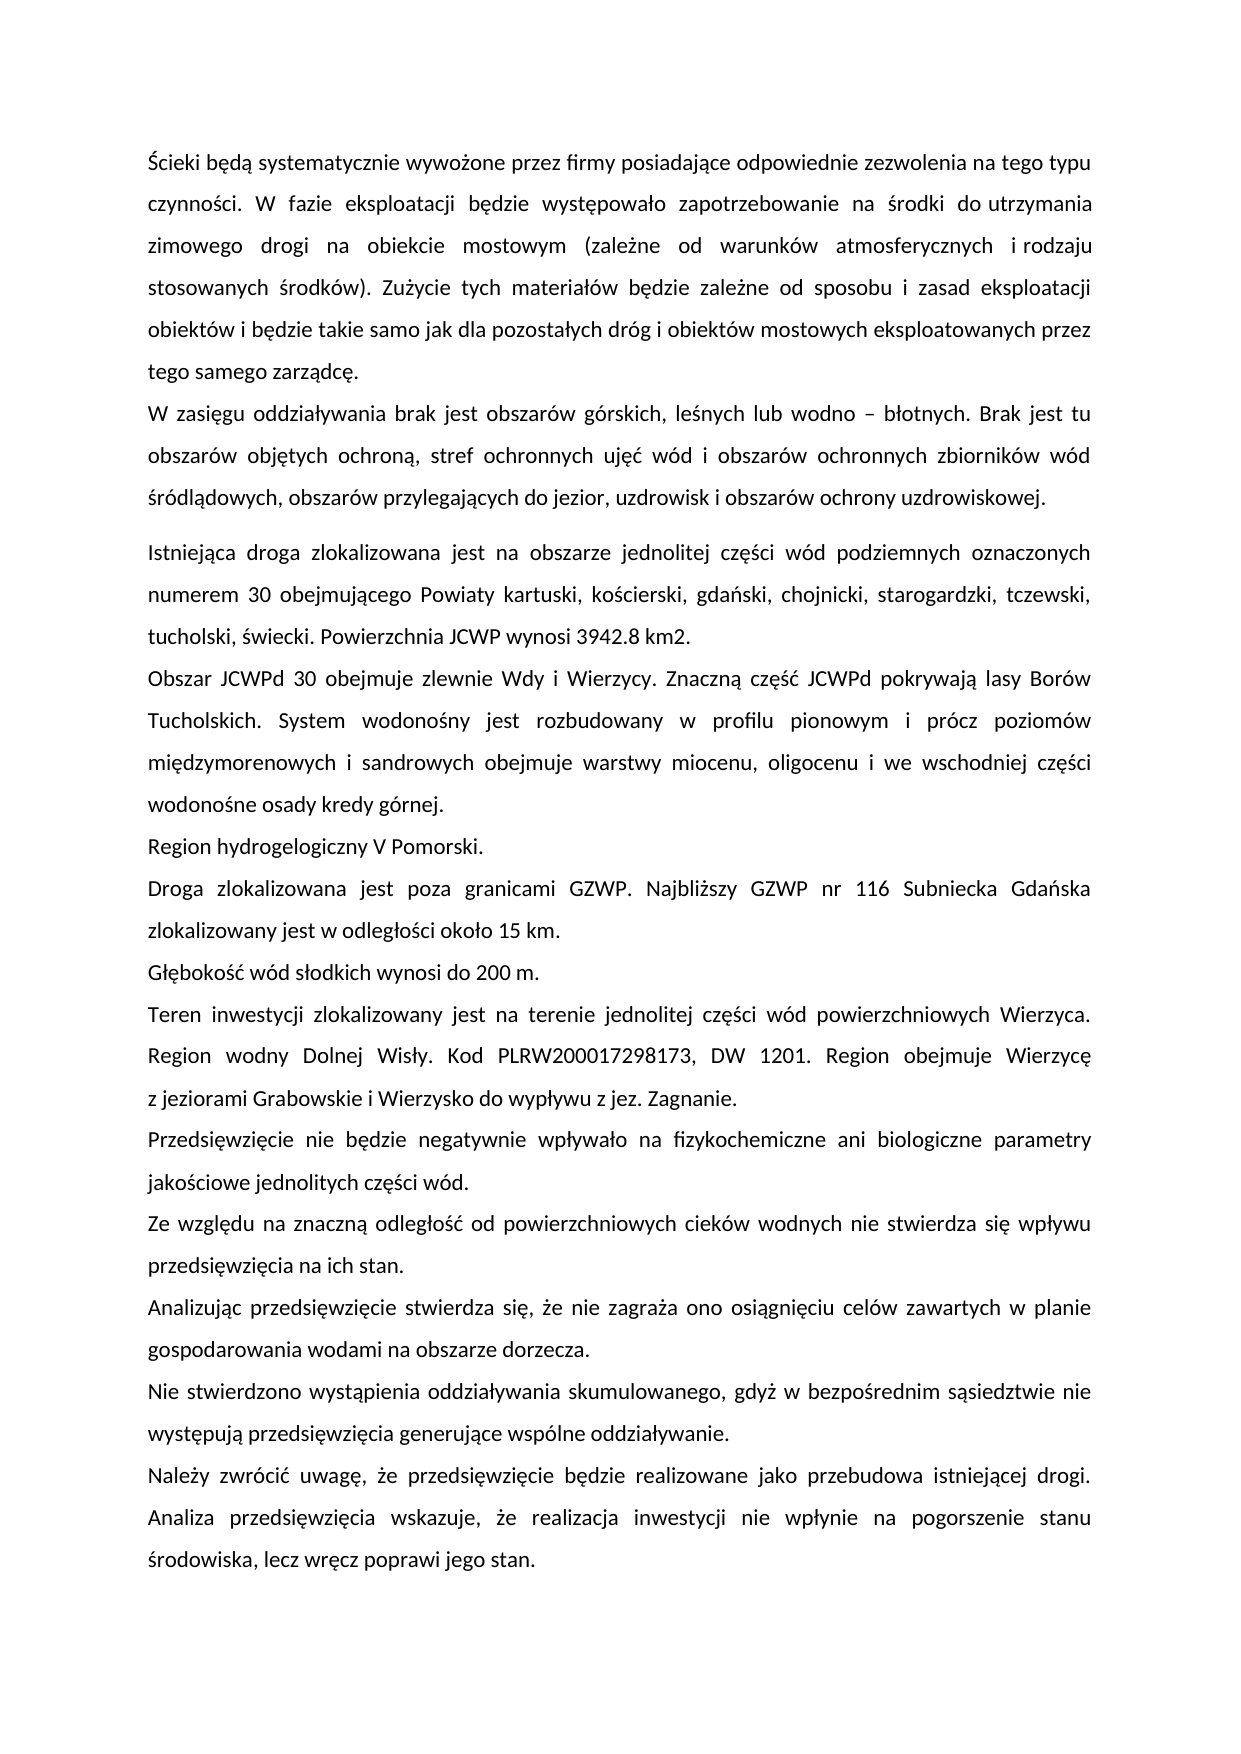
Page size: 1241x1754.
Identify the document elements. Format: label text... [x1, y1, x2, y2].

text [148, 148, 1093, 386]
text Ze względu na znaczną odległość od powierzchniowych cieków wodnych nie stwierdza się wpływu przedsięwzięcia na ich stan. [148, 1209, 1093, 1279]
text Analizując przedsięwzięcie stwierdza się, że nie zagraża ono osiągnięciu celów zawartych w planie gospodarowania wodami na obszarze dorzecza. [148, 1293, 1093, 1363]
text Nie stwierdzono wystąpienia oddziaływania skumulowanego, gdyż w bezpośrednim sąsiedztwie nie występują przedsięwzięcia generujące wspólne oddziaływanie. [148, 1377, 1093, 1447]
text Droga zlokalizowana jest poza granicami GZWP. Najbliższy GZWP nr 116 Subniecka Gdańska zlokalizowany jest w odległości około 15 km. [148, 874, 1093, 944]
text Należy zwrócić uwagę, że przedsięwzięcie będzie realizowane jako przebudowa istniejącej drogi. Analiza przedsięwzięcia wskazuje, że realizacja inwestycji nie wpłynie na pogorszenie stanu środowiska, lecz wręcz poprawi jego stan. [148, 1461, 1093, 1573]
text Teren inwestycji zlokalizowany jest na terenie jednolitej części wód powierzchniowych Wierzyca. Region wodny Dolnej Wisły. Kod PLRW200017298173, DW 1201. Region obejmuje Wierzycę z jeziorami Grabowskie i Wierzysko do wypływu z jez. Zagnanie. [148, 1000, 1093, 1112]
text W zasięgu oddziaływania brak jest obszarów górskich, leśnych lub wodno – błotnych. Brak jest tu obszarów objętych ochroną, stref ochronnych ujęć wód i obszarów ochronnych zbiorników wód śródlądowych, obszarów przylegających do jezior, uzdrowisk i obszarów ochrony uzdrowiskowej. [148, 399, 1093, 511]
text Istniejąca droga zlokalizowana jest na obszarze jednolitej części wód podziemnych oznaczonych numerem 30 obejmującego Powiaty kartuski, kościerski, gdański, chojnicki, starogardzki, tczewski, tucholski, świecki. Powierzchnia JCWP wynosi 3942.8 km2. [148, 538, 1093, 650]
text Obszar JCWPd 30 obejmuje zlewnie Wdy i Wierzycy. Znaczną część JCWPd pokrywają lasy Borów Tucholskich. System wodonośny jest rozbudowany w profilu pionowym i prócz poziomów międzymorenowych i sandrowych obejmuje warstwy miocenu, oligocenu i we wschodniej części wodonośne osady kredy górnej. [148, 664, 1093, 818]
text Głębokość wód słodkich wynosi do 200 m. [148, 958, 1093, 986]
text Region hydrogelogiczny V Pomorski. [148, 832, 1093, 860]
text Przedsięwzięcie nie będzie negatywnie wpływało na fizykochemiczne ani biologiczne parametry jakościowe jednolitych części wód. [148, 1126, 1093, 1196]
